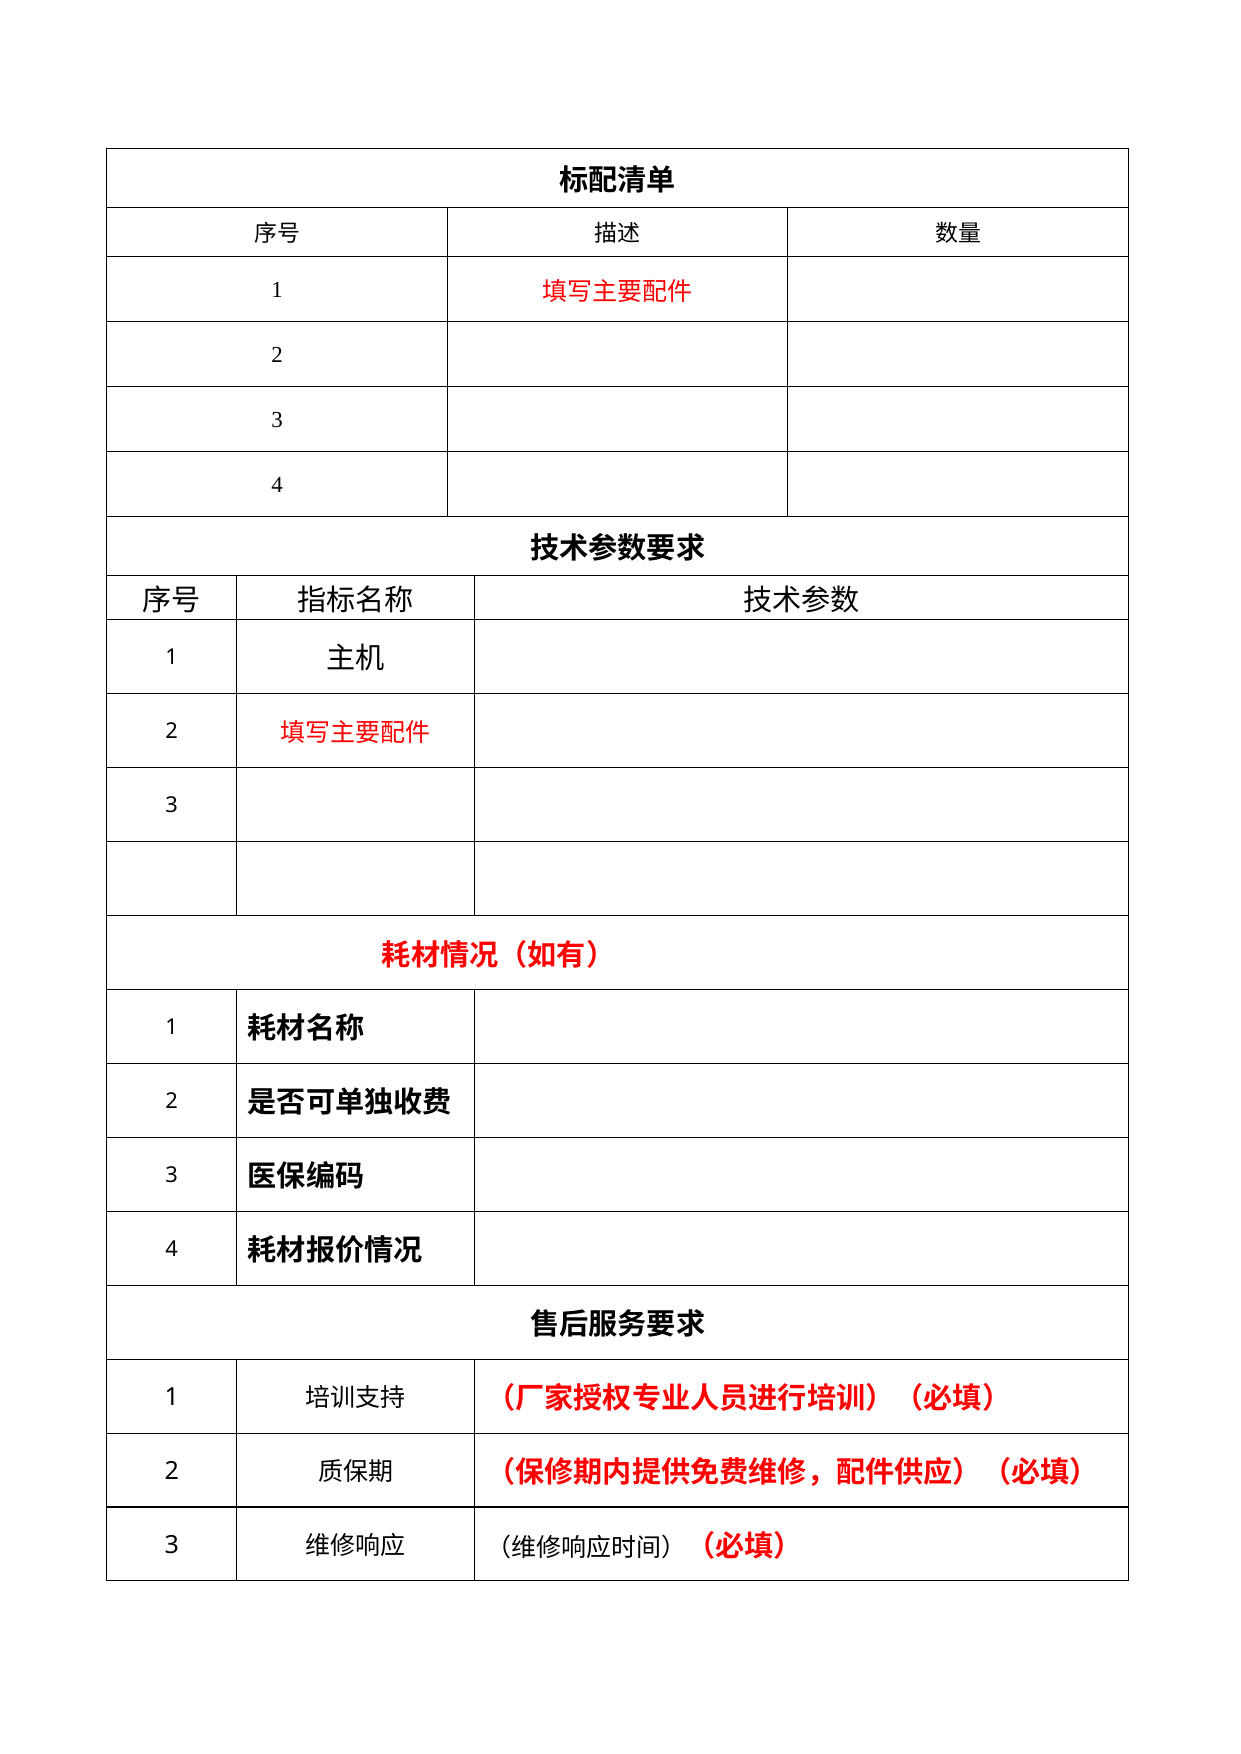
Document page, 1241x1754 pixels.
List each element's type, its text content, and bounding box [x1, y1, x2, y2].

table_cell [107, 842, 236, 915]
table_cell [475, 990, 1128, 1063]
table_cell 技术参数要求 [107, 517, 1128, 575]
table_cell （维修响应时间）（必填） [475, 1508, 1128, 1580]
table_cell 2 [107, 322, 447, 386]
table_cell 培训支持 [237, 1360, 474, 1432]
table_cell 售后服务要求 [107, 1286, 1128, 1358]
table_cell 耗材情况（如有） [107, 916, 1128, 989]
table_cell 技术参数 [475, 576, 1128, 618]
table_cell [475, 768, 1128, 841]
table_cell [475, 1138, 1128, 1211]
table_cell 1 [107, 257, 447, 321]
table_cell 2 [107, 1064, 236, 1137]
table_cell 维修响应 [237, 1508, 474, 1580]
table_cell 1 [107, 990, 236, 1063]
table_cell 主机 [237, 620, 474, 693]
table_cell [788, 322, 1128, 386]
table_cell [475, 842, 1128, 915]
table_cell 耗材名称 [237, 990, 474, 1063]
table_cell [475, 620, 1128, 693]
table_cell 序号 [107, 576, 236, 618]
table_cell 序号 [107, 208, 447, 256]
table_cell 指标名称 [237, 576, 474, 618]
table_cell [237, 768, 474, 841]
table_cell 描述 [448, 208, 787, 256]
table_cell 3 [107, 1138, 236, 1211]
table_cell [788, 387, 1128, 451]
table_cell 4 [107, 1212, 236, 1284]
table_cell [448, 452, 787, 516]
table_cell 1 [107, 620, 236, 693]
table_cell 耗材报价情况 [237, 1212, 474, 1284]
table_cell [788, 257, 1128, 321]
table_cell [475, 1212, 1128, 1284]
table_cell [448, 322, 787, 386]
table_cell 填写主要配件 [448, 257, 787, 321]
table_cell [475, 1064, 1128, 1137]
table_cell 3 [107, 768, 236, 841]
table_cell 是否可单独收费 [237, 1064, 474, 1137]
table_cell [475, 694, 1128, 767]
table_cell 质保期 [237, 1434, 474, 1506]
table_cell [237, 842, 474, 915]
table_cell 填写主要配件 [237, 694, 474, 767]
table_cell 2 [107, 1434, 236, 1506]
table_cell 4 [107, 452, 447, 516]
table_cell 标配清单 [107, 149, 1128, 207]
table_cell 2 [107, 694, 236, 767]
table_cell 3 [107, 387, 447, 451]
table_cell （保修期内提供免费维修，配件供应）（必填） [475, 1434, 1128, 1506]
table_cell 1 [107, 1360, 236, 1432]
table_cell 3 [107, 1508, 236, 1580]
table_cell （厂家授权专业人员进行培训）（必填） [475, 1360, 1128, 1432]
table_cell 医保编码 [237, 1138, 474, 1211]
table_cell [448, 387, 787, 451]
table_cell 数量 [788, 208, 1128, 256]
table_cell [788, 452, 1128, 516]
